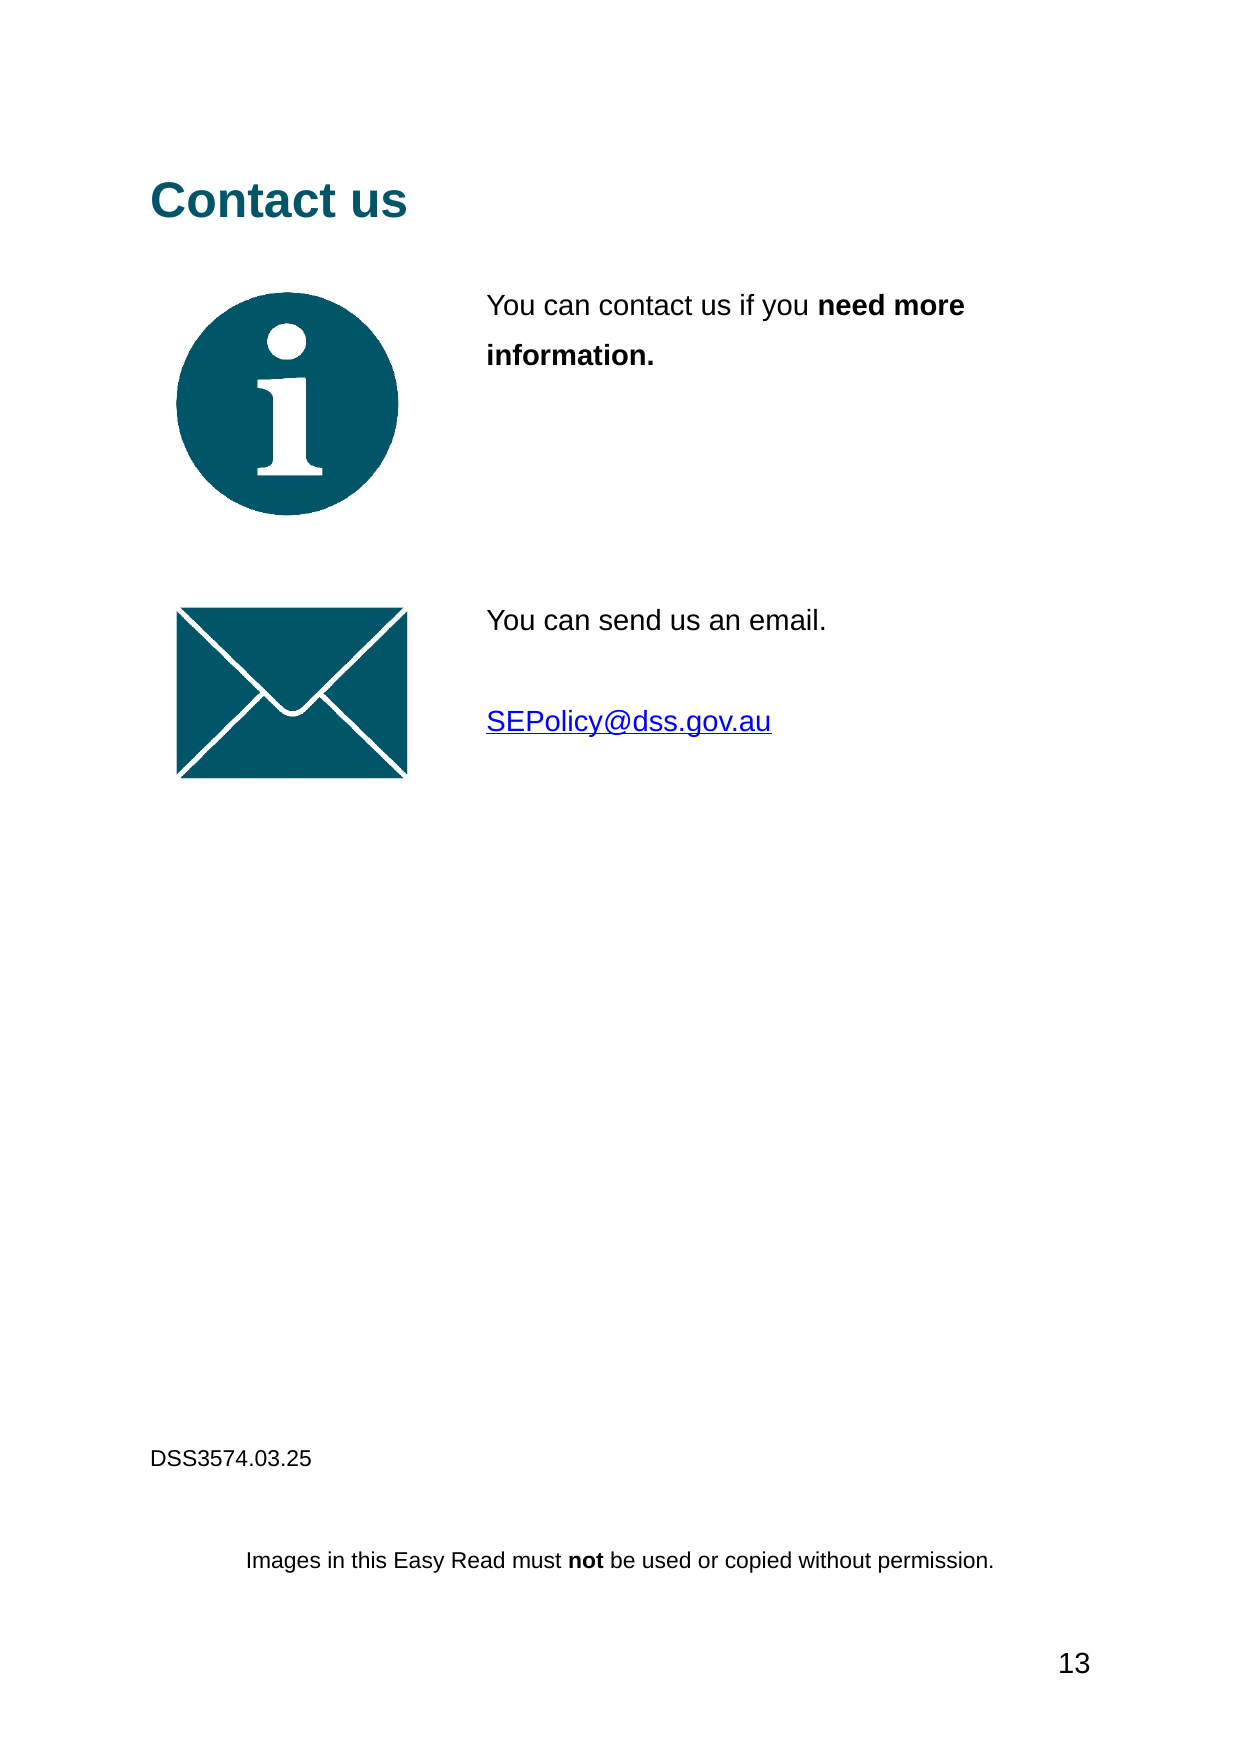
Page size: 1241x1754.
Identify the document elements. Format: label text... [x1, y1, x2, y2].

table_header You can contact us if you need more information. [475, 288, 1090, 603]
picture [171, 287, 403, 520]
subtitle Contact us [150, 171, 1090, 228]
table_cell You can send us an email. SEPolicy@dss.gov.au [475, 603, 1090, 912]
text DSS3574.03.25 [150, 1445, 1090, 1471]
table_cell [151, 603, 475, 912]
table_header [151, 288, 475, 603]
text Images in this Easy Read must not be used or copied without permission. [150, 1547, 1090, 1573]
picture [171, 603, 412, 783]
